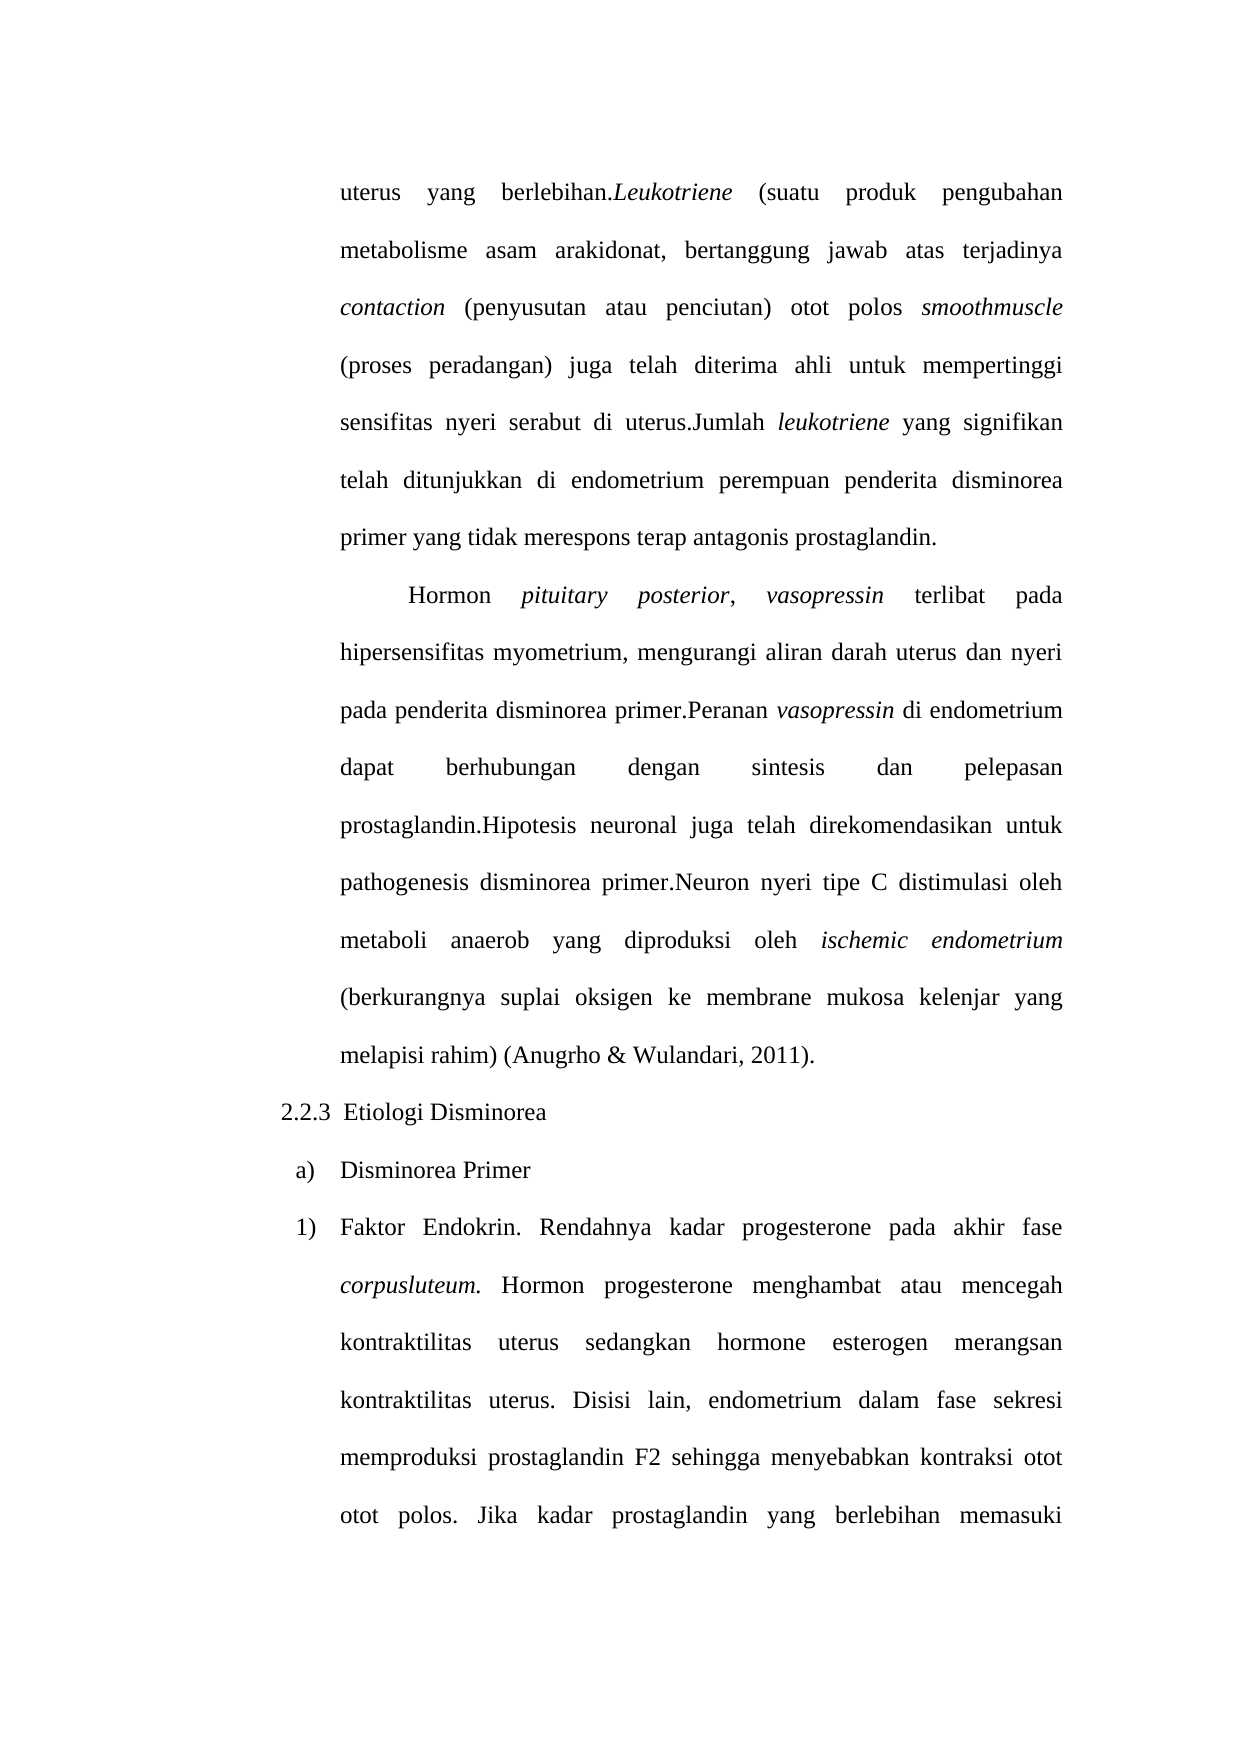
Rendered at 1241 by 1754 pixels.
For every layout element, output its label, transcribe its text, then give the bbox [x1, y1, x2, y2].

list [340, 177, 1063, 551]
list Hormon pituitary posterior, vasopressin terlibat pada hipersensifitas myometrium, mengurangi aliran darah uterus dan nyeri pada penderita disminorea primer.Peranan vasopressin di endometrium dapat berhubungan dengan sintesis dan pelepasan prostaglandin.Hipotesis neuronal juga telah direkomendasikan untuk pathogenesis disminorea primer.Neuron nyeri tipe C distimulasi oleh metaboli anaerob yang diproduksi oleh ischemic endometrium (berkurangnya suplai oksigen ke membrane mukosa kelenjar yang melapisi rahim) (Anugrho & Wulandari, 2011). [340, 580, 1063, 1068]
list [295, 1212, 1063, 1528]
text 2.2.3 Etiologi Disminorea [281, 1097, 1063, 1126]
list Disminorea Primer [295, 1155, 1063, 1183]
